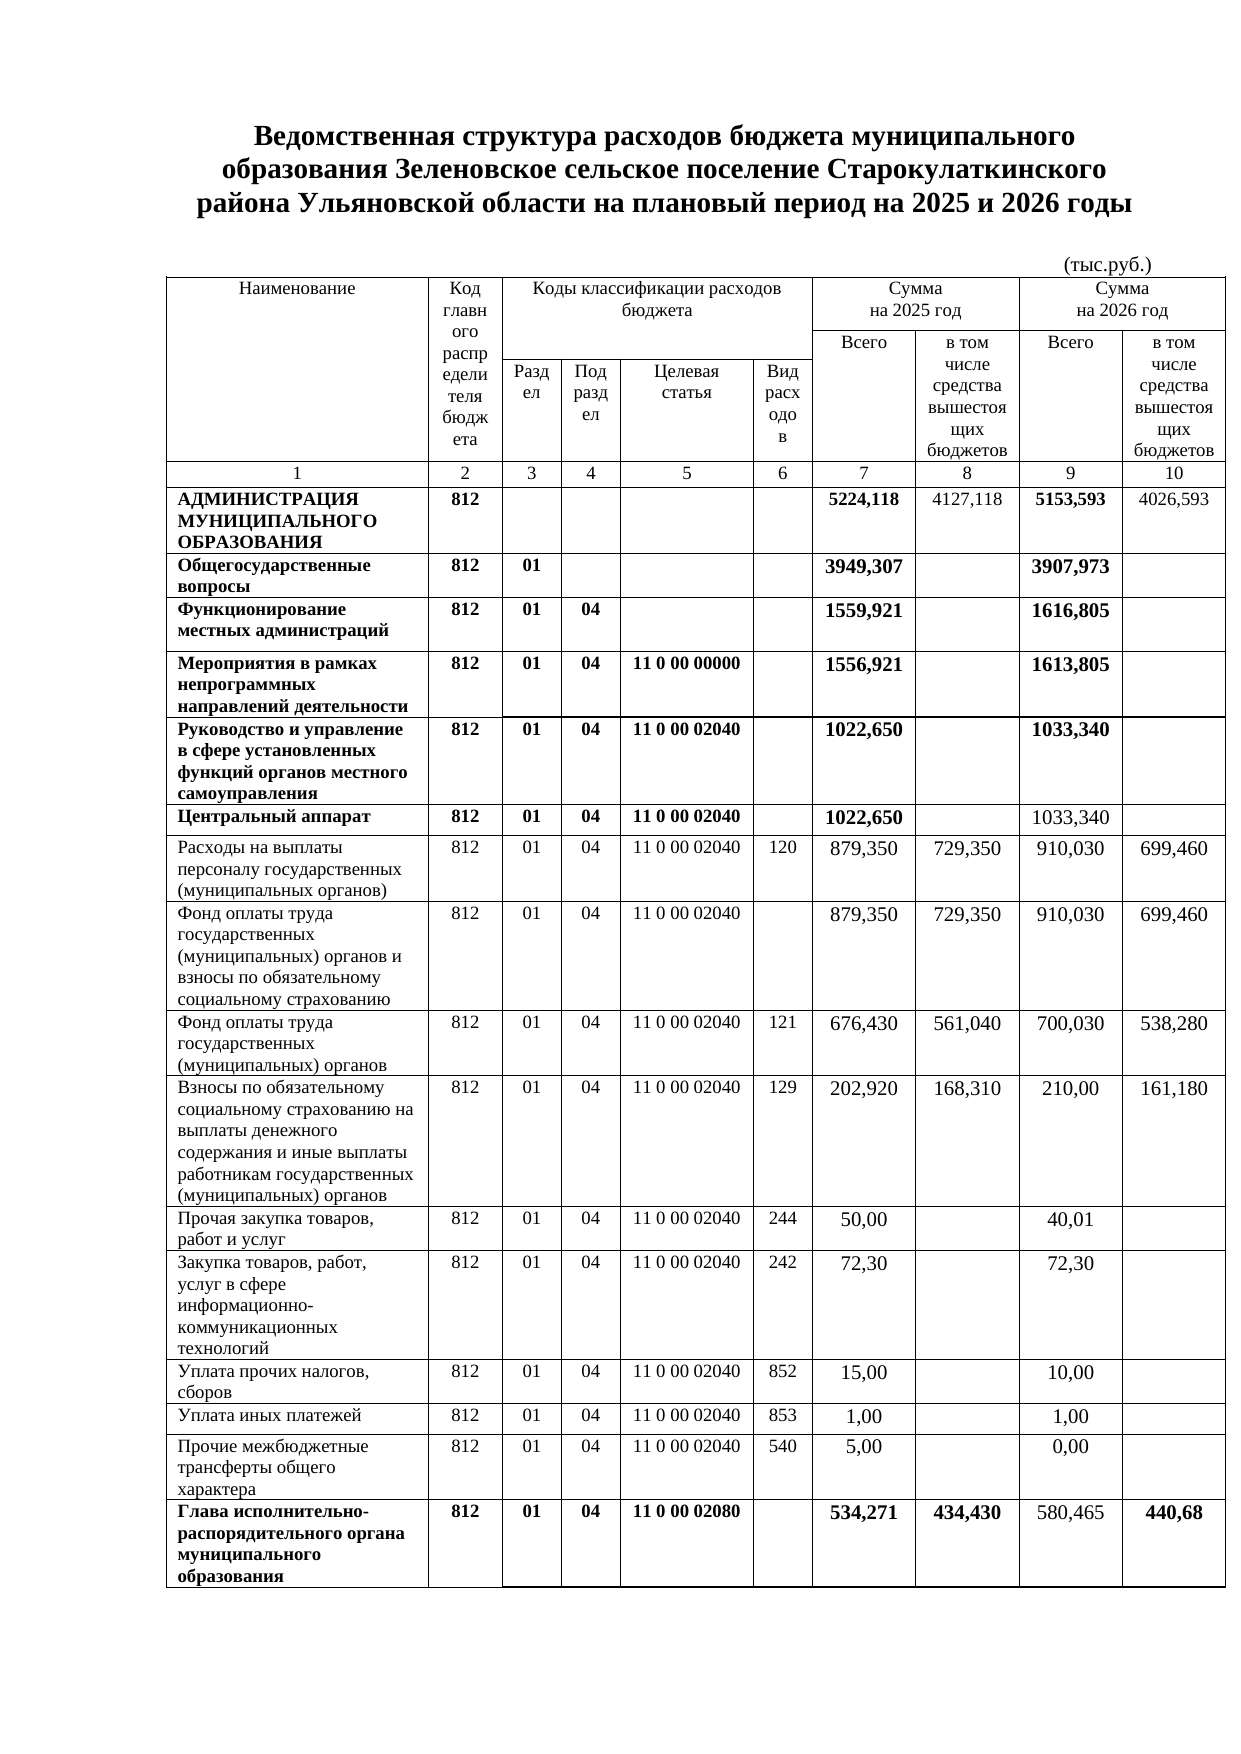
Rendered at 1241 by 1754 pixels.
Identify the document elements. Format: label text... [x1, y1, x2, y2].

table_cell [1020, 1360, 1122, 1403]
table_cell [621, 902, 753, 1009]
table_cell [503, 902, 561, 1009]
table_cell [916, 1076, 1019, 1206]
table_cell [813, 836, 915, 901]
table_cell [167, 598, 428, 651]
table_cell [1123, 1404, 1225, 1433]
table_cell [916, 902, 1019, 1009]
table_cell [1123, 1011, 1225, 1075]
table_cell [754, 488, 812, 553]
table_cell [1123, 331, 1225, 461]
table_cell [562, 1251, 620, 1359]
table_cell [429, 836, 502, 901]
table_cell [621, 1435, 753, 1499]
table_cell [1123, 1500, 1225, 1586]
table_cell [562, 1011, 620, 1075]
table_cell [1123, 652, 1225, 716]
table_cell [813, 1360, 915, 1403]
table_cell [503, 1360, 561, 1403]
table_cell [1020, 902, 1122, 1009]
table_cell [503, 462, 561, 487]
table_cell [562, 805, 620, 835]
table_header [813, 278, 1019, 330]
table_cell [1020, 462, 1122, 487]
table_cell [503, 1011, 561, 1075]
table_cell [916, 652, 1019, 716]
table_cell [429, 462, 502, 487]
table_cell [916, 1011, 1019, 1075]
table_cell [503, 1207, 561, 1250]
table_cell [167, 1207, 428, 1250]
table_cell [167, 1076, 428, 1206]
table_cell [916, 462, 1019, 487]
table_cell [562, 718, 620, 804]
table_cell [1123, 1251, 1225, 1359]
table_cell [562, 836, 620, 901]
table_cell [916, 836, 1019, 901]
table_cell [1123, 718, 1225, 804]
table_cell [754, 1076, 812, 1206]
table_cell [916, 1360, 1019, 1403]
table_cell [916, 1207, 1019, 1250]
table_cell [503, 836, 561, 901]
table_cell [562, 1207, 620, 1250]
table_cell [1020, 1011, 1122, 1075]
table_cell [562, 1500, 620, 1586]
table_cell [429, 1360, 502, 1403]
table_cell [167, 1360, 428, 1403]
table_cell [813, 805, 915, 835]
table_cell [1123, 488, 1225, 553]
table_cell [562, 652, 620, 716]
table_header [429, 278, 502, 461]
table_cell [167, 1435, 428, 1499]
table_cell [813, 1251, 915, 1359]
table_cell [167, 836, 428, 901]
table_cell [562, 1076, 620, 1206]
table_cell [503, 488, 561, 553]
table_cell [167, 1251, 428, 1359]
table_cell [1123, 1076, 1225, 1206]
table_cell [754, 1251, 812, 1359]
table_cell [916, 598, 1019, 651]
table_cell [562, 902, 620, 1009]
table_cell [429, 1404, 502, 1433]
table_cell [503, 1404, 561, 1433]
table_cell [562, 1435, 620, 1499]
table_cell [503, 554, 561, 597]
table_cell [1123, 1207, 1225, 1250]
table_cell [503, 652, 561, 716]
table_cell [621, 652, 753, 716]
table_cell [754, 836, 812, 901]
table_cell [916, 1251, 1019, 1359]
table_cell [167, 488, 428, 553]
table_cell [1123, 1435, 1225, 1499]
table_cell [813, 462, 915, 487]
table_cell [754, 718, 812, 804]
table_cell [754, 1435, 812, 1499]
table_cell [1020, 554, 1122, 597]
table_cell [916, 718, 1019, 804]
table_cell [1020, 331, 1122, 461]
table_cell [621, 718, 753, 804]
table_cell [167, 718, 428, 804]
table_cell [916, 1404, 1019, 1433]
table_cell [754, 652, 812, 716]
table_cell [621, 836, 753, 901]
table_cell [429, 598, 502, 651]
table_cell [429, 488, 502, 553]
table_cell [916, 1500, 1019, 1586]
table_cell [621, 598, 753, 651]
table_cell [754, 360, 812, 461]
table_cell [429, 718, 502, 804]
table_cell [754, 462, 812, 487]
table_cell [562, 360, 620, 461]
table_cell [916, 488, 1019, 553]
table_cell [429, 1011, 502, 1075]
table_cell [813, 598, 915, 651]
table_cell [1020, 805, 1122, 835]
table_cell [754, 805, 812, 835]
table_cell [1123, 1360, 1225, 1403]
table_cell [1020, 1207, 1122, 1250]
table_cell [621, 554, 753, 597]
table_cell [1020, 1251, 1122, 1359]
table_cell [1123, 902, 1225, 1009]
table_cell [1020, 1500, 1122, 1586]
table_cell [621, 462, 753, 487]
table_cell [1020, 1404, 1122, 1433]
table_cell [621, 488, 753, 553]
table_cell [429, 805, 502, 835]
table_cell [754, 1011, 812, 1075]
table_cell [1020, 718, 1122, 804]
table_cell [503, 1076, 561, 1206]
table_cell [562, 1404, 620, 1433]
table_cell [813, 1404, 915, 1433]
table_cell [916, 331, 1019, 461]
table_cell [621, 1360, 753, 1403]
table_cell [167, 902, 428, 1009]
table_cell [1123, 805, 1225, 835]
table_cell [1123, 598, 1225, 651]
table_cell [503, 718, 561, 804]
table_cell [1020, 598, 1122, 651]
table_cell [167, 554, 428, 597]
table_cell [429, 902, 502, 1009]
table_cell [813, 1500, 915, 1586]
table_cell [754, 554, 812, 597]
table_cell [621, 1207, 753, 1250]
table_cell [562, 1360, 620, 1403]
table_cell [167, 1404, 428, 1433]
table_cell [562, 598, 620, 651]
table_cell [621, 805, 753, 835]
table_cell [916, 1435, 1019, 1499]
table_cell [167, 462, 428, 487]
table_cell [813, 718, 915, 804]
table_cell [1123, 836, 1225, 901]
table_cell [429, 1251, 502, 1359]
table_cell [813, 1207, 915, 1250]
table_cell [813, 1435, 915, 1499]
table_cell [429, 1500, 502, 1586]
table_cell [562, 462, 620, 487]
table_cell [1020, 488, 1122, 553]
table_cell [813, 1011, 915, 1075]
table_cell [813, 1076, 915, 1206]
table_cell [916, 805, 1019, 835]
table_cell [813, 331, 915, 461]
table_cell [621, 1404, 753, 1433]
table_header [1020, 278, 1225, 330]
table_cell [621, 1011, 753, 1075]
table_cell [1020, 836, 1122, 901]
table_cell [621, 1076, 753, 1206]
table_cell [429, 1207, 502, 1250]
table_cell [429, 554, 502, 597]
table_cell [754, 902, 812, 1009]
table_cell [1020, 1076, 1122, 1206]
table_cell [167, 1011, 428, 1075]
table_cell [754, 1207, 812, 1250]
text (тыс.руб.) [177, 252, 1152, 276]
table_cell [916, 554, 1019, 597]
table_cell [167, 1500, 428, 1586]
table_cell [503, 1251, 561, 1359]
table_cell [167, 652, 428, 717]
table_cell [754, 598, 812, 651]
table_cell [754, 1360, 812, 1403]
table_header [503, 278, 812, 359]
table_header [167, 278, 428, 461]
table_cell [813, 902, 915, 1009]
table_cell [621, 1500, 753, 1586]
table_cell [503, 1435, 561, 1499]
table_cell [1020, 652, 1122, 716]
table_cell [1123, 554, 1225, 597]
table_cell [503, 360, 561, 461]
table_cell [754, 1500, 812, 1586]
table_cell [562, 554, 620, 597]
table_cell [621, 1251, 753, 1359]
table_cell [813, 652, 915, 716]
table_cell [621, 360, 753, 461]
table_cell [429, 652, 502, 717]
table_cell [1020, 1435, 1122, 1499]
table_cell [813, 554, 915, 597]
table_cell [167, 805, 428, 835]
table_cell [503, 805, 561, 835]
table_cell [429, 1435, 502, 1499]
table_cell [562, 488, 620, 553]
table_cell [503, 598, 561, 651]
text Ведомственная структура расходов бюджета муниципального образования Зеленовское сельское поселение Старокулаткинского района Ульяновской области на плановый период на 2025 и 2026 годы [177, 118, 1152, 219]
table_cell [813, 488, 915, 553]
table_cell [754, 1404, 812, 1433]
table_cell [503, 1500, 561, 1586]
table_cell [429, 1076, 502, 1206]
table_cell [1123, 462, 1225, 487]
